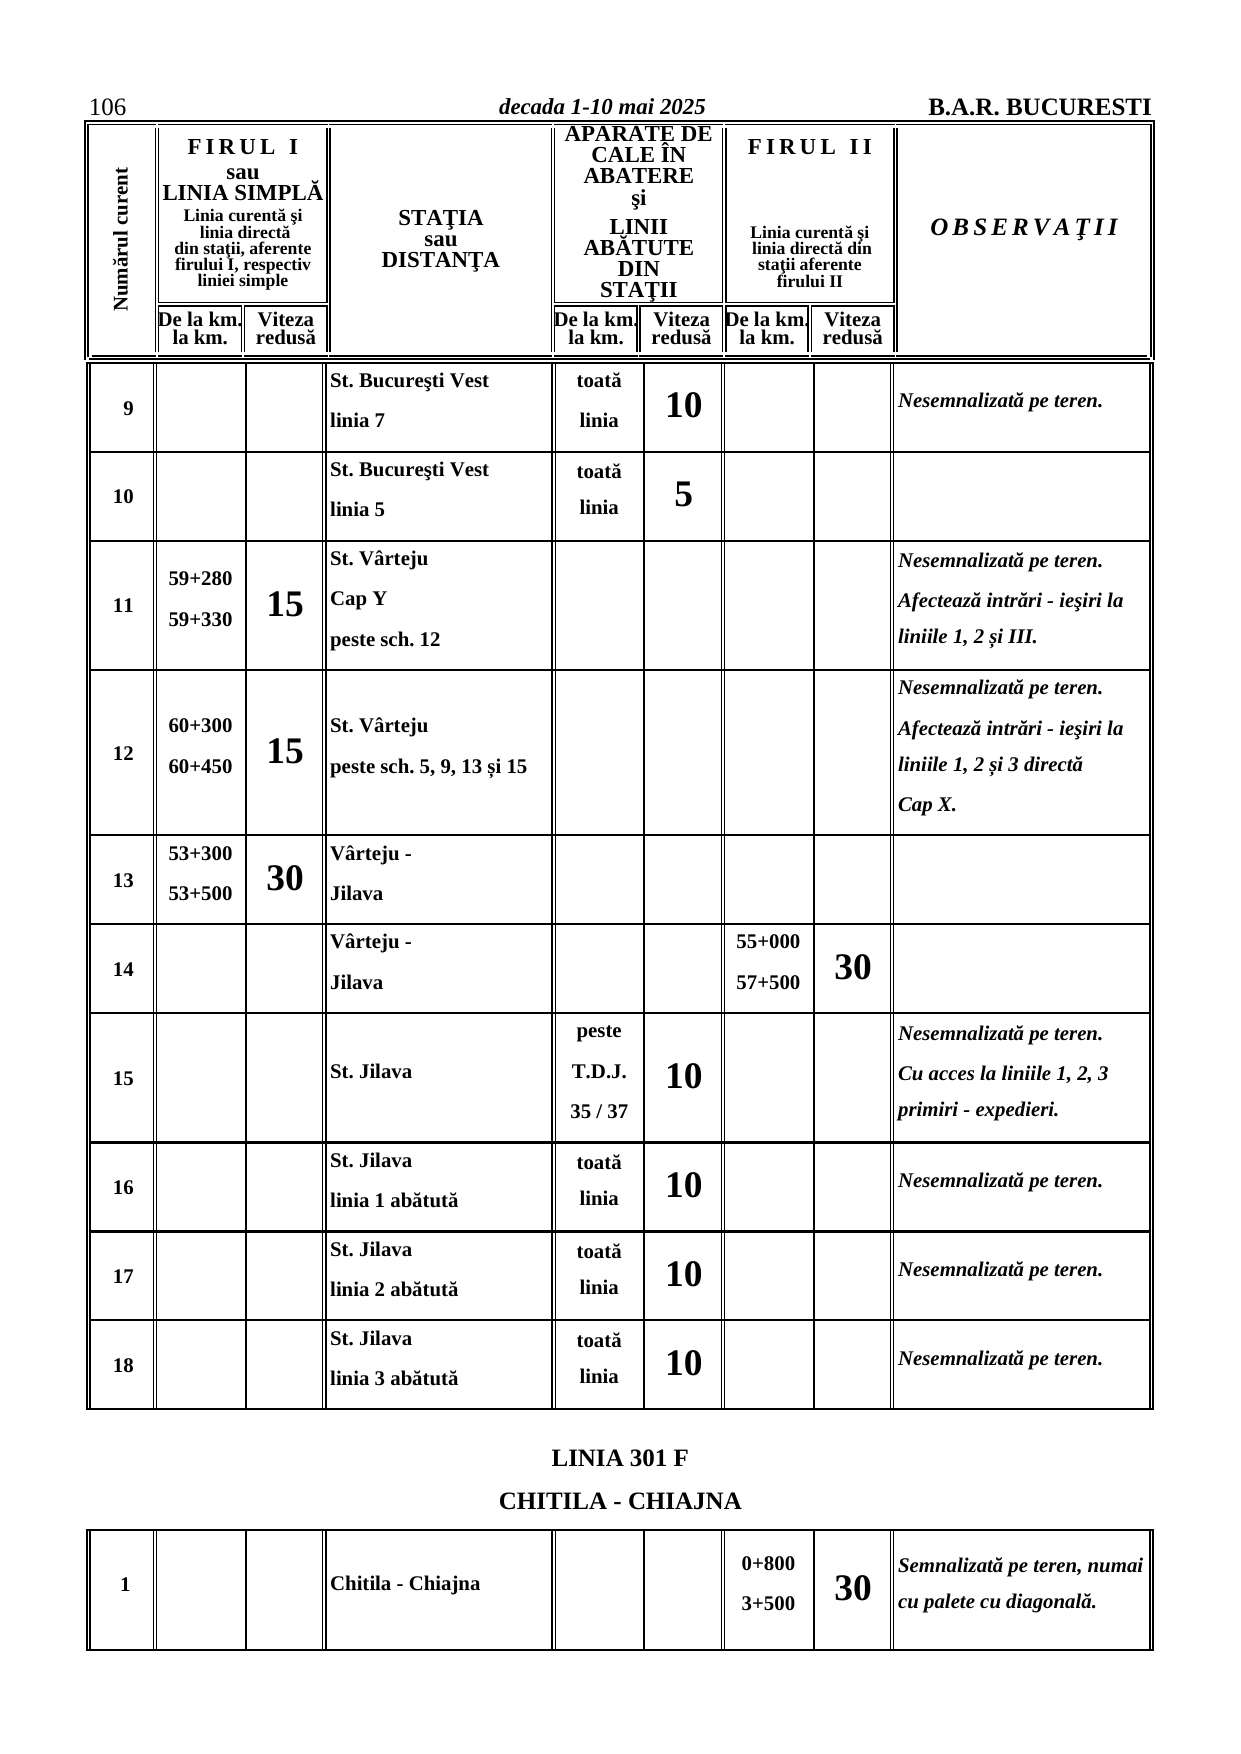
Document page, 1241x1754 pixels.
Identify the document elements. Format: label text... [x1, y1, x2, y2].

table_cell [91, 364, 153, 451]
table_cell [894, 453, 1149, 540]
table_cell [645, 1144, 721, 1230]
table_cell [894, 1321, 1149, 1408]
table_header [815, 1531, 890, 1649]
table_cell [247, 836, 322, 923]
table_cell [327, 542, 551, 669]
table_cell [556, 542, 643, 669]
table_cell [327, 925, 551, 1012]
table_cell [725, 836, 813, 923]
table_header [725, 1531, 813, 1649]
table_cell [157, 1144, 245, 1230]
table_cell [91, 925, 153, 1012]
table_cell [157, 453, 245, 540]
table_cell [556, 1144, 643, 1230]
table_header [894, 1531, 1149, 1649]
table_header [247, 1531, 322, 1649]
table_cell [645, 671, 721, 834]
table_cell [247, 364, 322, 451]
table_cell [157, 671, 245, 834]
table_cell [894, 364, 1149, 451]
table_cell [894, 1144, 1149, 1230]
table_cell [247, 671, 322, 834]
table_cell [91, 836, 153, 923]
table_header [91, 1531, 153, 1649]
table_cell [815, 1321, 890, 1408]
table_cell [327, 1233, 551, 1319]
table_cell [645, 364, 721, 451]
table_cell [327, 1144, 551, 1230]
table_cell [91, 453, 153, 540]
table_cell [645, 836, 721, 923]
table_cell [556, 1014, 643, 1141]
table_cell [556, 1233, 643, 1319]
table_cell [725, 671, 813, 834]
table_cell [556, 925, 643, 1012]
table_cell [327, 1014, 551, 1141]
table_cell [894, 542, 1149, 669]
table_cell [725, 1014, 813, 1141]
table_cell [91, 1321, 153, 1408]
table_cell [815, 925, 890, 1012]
subtitle LINIA 301 F [89, 1443, 1152, 1471]
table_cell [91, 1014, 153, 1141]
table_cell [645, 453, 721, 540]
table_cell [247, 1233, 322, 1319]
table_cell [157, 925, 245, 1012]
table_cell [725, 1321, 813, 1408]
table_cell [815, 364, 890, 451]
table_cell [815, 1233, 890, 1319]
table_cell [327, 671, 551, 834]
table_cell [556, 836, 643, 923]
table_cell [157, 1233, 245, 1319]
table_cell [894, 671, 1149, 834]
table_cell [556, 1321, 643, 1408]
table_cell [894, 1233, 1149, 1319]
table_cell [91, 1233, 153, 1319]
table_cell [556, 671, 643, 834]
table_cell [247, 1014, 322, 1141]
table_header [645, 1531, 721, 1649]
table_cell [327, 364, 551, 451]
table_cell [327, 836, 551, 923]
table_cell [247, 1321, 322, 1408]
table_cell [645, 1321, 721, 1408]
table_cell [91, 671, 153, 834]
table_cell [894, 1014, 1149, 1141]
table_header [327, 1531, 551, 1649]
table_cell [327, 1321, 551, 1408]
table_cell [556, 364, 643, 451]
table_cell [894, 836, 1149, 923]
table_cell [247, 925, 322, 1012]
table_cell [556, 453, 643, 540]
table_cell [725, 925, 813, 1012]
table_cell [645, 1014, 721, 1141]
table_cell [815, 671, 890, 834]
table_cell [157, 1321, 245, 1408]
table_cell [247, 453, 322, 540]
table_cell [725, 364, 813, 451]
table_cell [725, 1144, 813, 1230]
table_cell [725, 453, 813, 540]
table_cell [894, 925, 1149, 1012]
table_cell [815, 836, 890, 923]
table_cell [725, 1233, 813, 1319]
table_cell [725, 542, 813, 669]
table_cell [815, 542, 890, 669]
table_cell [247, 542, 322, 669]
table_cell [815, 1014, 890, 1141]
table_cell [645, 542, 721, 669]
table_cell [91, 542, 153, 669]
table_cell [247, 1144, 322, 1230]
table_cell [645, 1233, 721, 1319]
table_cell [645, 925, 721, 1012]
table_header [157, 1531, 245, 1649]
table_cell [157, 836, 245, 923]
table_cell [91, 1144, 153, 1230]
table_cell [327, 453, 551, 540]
subtitle CHITILA - CHIAJNA [89, 1486, 1152, 1514]
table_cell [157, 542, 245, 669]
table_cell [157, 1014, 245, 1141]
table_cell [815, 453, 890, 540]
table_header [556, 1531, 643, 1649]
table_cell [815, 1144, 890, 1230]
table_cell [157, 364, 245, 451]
